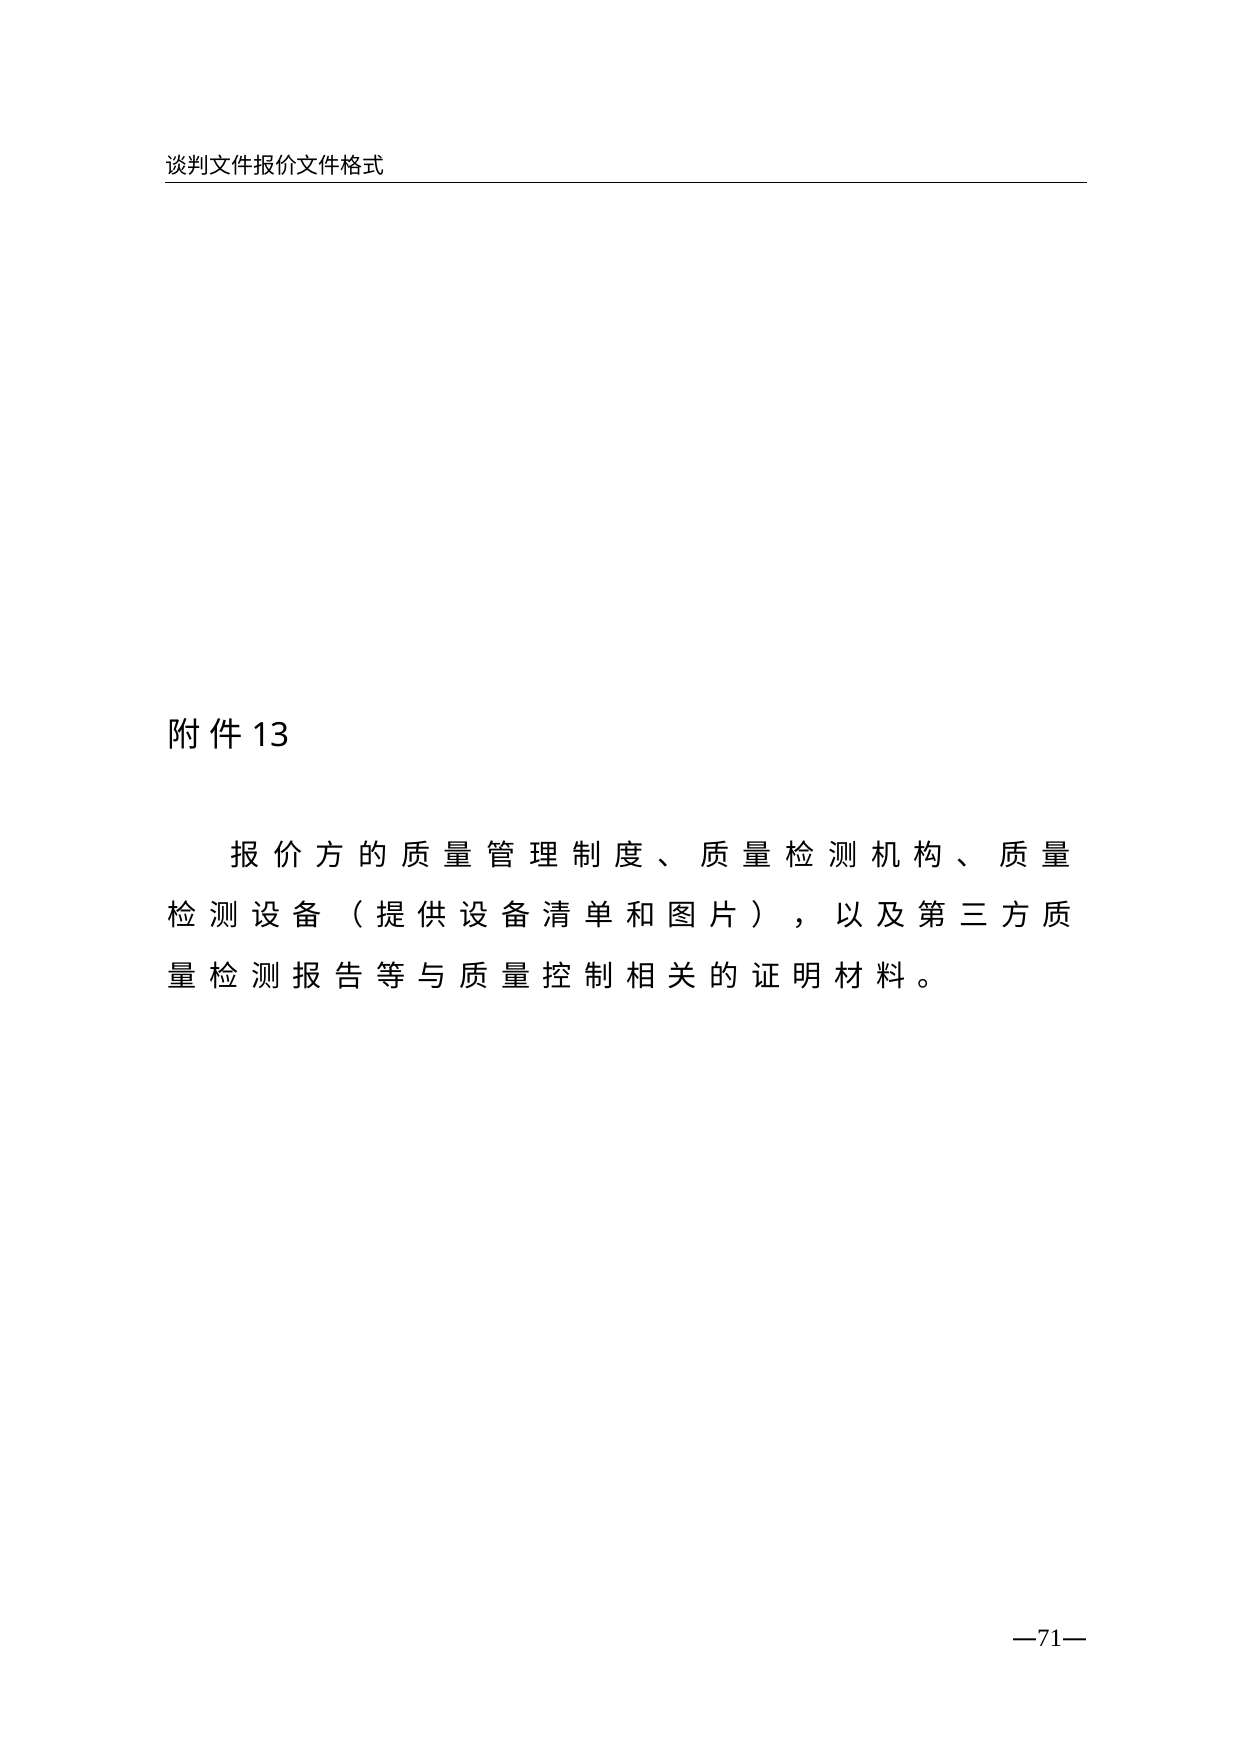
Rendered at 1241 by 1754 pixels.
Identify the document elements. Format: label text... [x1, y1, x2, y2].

text 报价方的质量管理制度、质量检测机构、质量检测设备（提供设备清单和图片），以及第三方质量检测报告等与质量控制相关的证明材料。 [168, 822, 1084, 1003]
text 附件13 [168, 702, 1084, 762]
